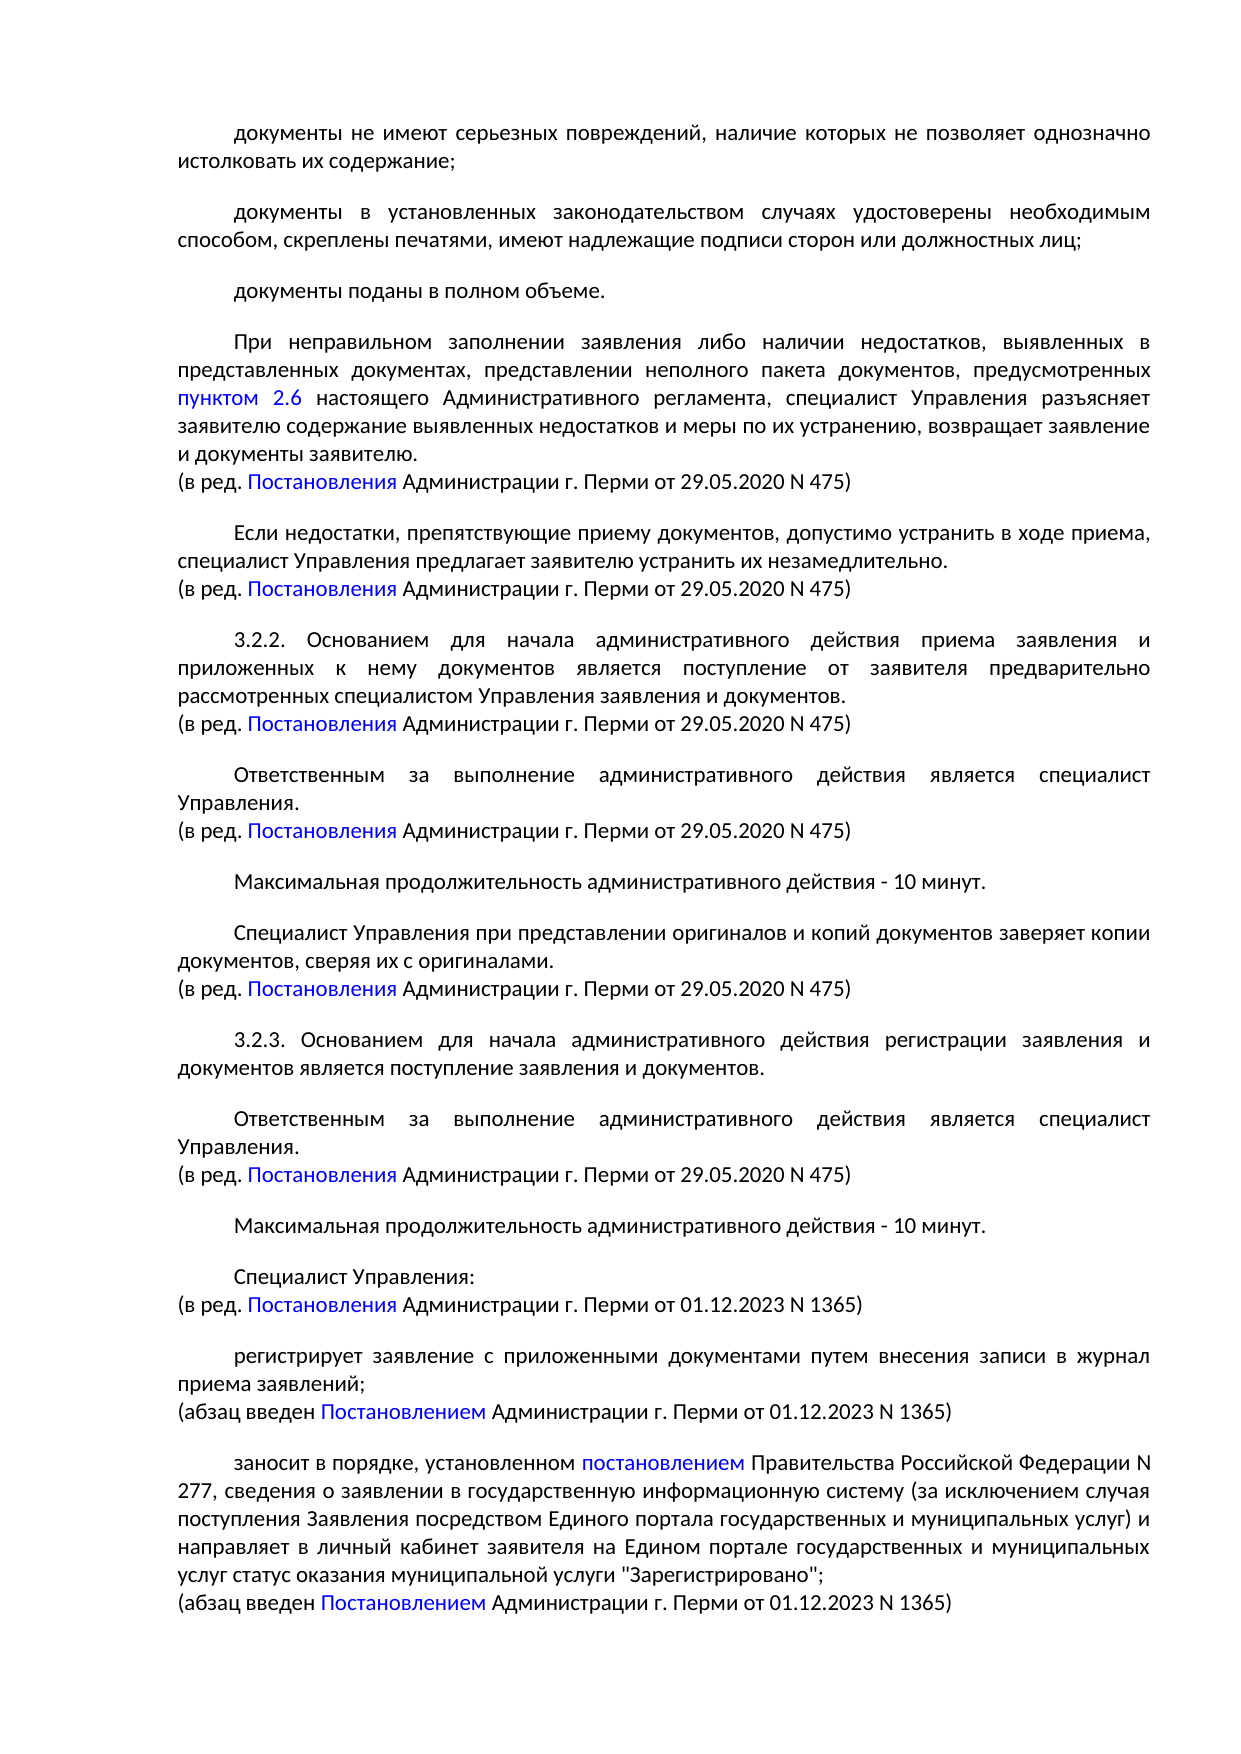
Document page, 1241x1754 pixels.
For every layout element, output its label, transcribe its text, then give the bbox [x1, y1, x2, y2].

text заносит в порядке, установленном постановлением Правительства Российской Федерации N 277, сведения о заявлении в государственную информационную систему (за исключением случая поступления Заявления посредством Единого портала государственных и муниципальных услуг) и направляет в личный кабинет заявителя на Едином портале государственных и муниципальных услуг статус оказания муниципальной услуги "Зарегистрировано"; [177, 1448, 1152, 1588]
text (в ред. Постановления Администрации г. Перми от 01.12.2023 N 1365) [177, 1290, 1152, 1318]
text (в ред. Постановления Администрации г. Перми от 29.05.2020 N 475) [177, 574, 1152, 602]
text 3.2.3. Основанием для начала административного действия регистрации заявления и документов является поступление заявления и документов. [177, 1025, 1152, 1081]
text (в ред. Постановления Администрации г. Перми от 29.05.2020 N 475) [177, 816, 1152, 844]
text Если недостатки, препятствующие приему документов, допустимо устранить в ходе приема, специалист Управления предлагает заявителю устранить их незамедлительно. [177, 518, 1152, 574]
text документы не имеют серьезных повреждений, наличие которых не позволяет однозначно истолковать их содержание; [177, 118, 1152, 174]
text (в ред. Постановления Администрации г. Перми от 29.05.2020 N 475) [177, 1160, 1152, 1188]
text Максимальная продолжительность административного действия - 10 минут. [177, 867, 1152, 895]
text документы поданы в полном объеме. [177, 276, 1152, 304]
text (абзац введен Постановлением Администрации г. Перми от 01.12.2023 N 1365) [177, 1588, 1152, 1616]
text 3.2.2. Основанием для начала административного действия приема заявления и приложенных к нему документов является поступление от заявителя предварительно рассмотренных специалистом Управления заявления и документов. [177, 625, 1152, 709]
text Специалист Управления при представлении оригиналов и копий документов заверяет копии документов, сверяя их с оригиналами. [177, 918, 1152, 974]
text (в ред. Постановления Администрации г. Перми от 29.05.2020 N 475) [177, 974, 1152, 1002]
text Специалист Управления: [177, 1262, 1152, 1290]
text (абзац введен Постановлением Администрации г. Перми от 01.12.2023 N 1365) [177, 1397, 1152, 1425]
text документы в установленных законодательством случаях удостоверены необходимым способом, скреплены печатями, имеют надлежащие подписи сторон или должностных лиц; [177, 197, 1152, 253]
text регистрирует заявление с приложенными документами путем внесения записи в журнал приема заявлений; [177, 1341, 1152, 1397]
text При неправильном заполнении заявления либо наличии недостатков, выявленных в представленных документах, представлении неполного пакета документов, предусмотренных пунктом 2.6 настоящего Административного регламента, специалист Управления разъясняет заявителю содержание выявленных недостатков и меры по их устранению, возвращает заявление и документы заявителю. [177, 327, 1152, 467]
text Максимальная продолжительность административного действия - 10 минут. [177, 1211, 1152, 1239]
text (в ред. Постановления Администрации г. Перми от 29.05.2020 N 475) [177, 709, 1152, 737]
text Ответственным за выполнение административного действия является специалист Управления. [177, 760, 1152, 816]
text Ответственным за выполнение административного действия является специалист Управления. [177, 1104, 1152, 1160]
text (в ред. Постановления Администрации г. Перми от 29.05.2020 N 475) [177, 467, 1152, 495]
